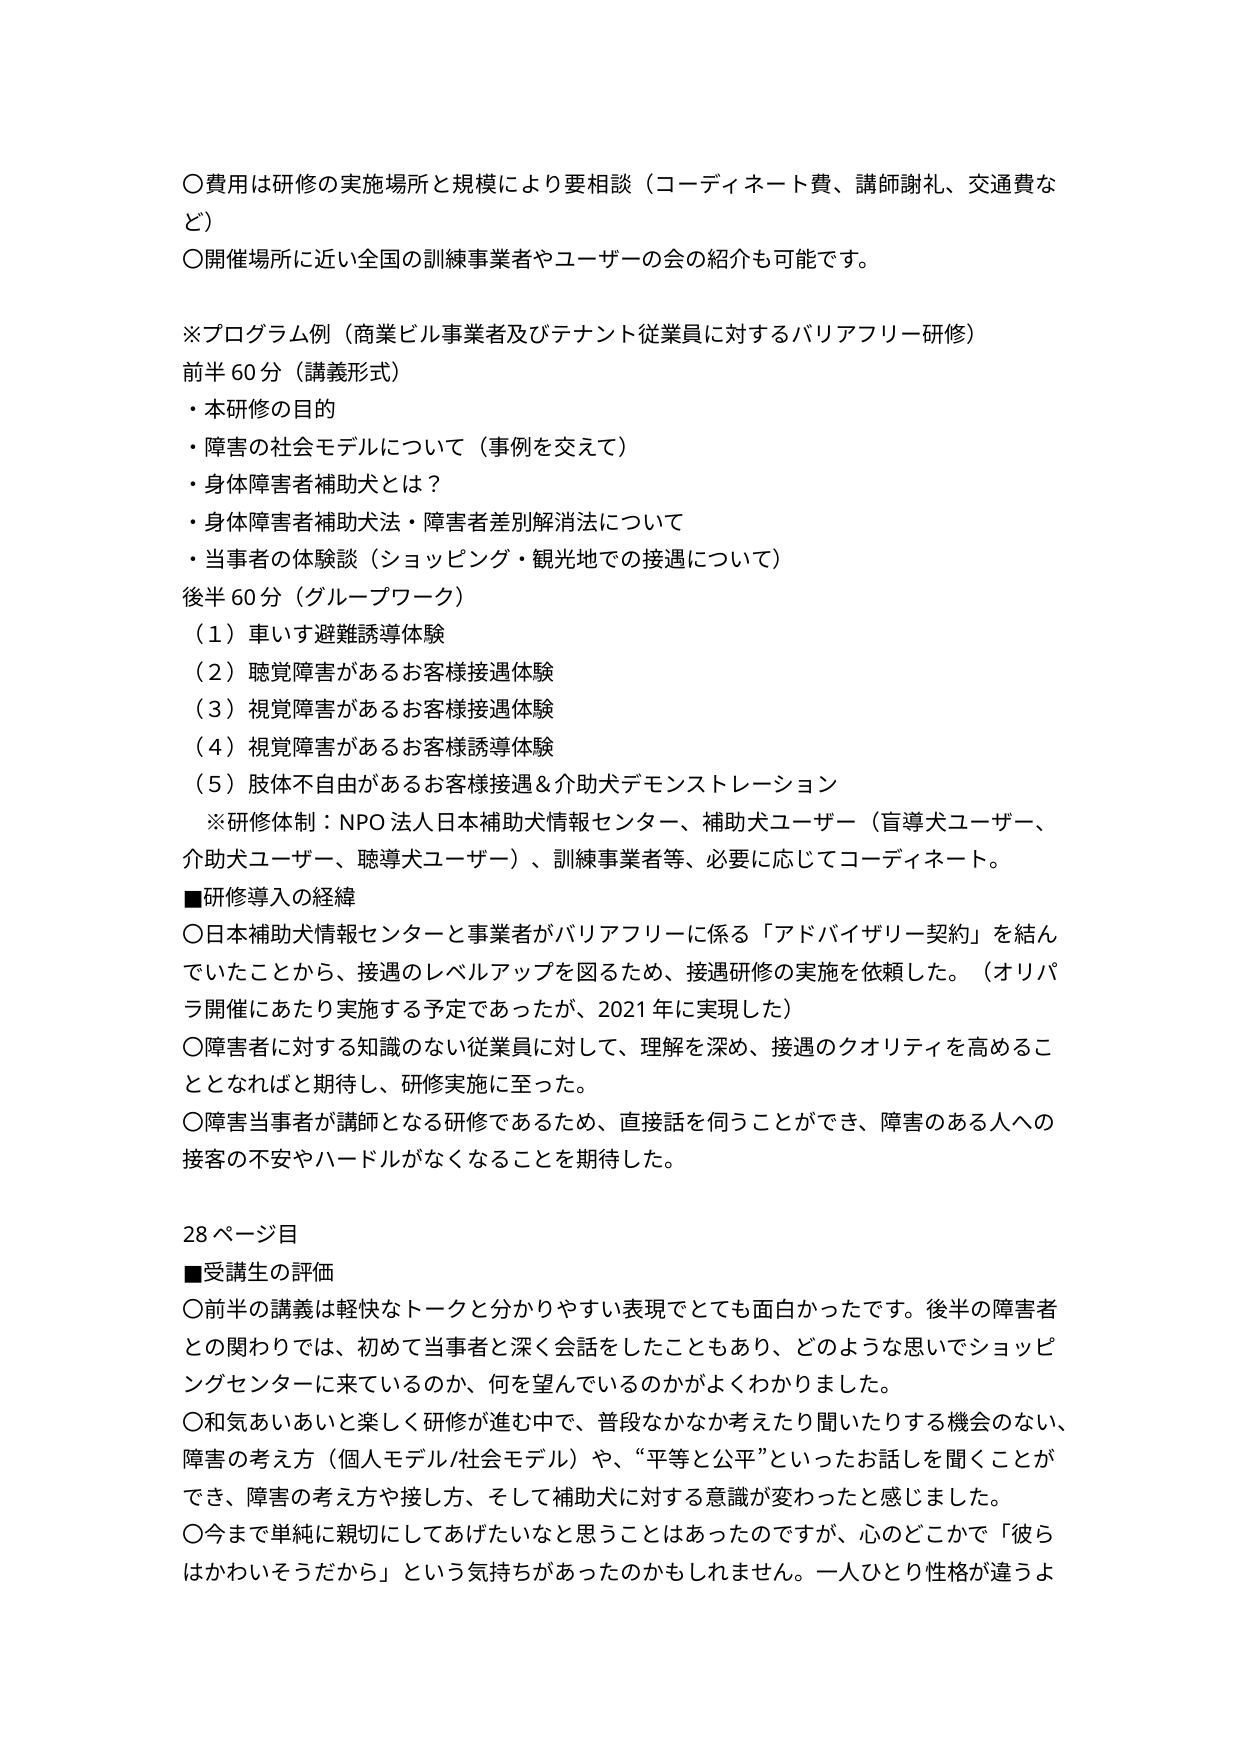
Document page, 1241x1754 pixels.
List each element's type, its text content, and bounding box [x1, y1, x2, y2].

text 後半60分（グループワーク） [183, 577, 1058, 614]
text ・本研修の目的 [183, 389, 1058, 427]
text （１）車いす避難誘導体験 [183, 614, 1058, 652]
text （３）視覚障害があるお客様接遇体験 [183, 689, 1058, 727]
text （４）視覚障害があるお客様誘導体験 [183, 727, 1058, 764]
text 〇日本補助犬情報センターと事業者がバリアフリーに係る「アドバイザリー契約」を結んでいたことから、接遇のレベルアップを図るため、接遇研修の実施を依頼した。（オリパラ開催にあたり実施する予定であったが、2021年に実現した） [183, 914, 1058, 1027]
text 〇障害者に対する知識のない従業員に対して、理解を深め、接遇のクオリティを高めることとなればと期待し、研修実施に至った。 [183, 1027, 1058, 1102]
text ・身体障害者補助犬法・障害者差別解消法について [183, 502, 1058, 539]
text （２）聴覚障害があるお客様接遇体験 [183, 652, 1058, 689]
text ■研修導入の経緯 [183, 877, 1058, 914]
text ■受講生の評価 [183, 1252, 1058, 1289]
text 〇障害当事者が講師となる研修であるため、直接話を伺うことができ、障害のある人への接客の不安やハードルがなくなることを期待した。 [183, 1102, 1058, 1177]
text 〇開催場所に近い全国の訓練事業者やユーザーの会の紹介も可能です。 [183, 239, 1058, 277]
text 〇和気あいあいと楽しく研修が進む中で、普段なかなか考えたり聞いたりする機会のない、障害の考え方（個人モデル/社会モデル）や、“平等と公平”といったお話しを聞くことができ、障害の考え方や接し方、そして補助犬に対する意識が変わったと感じました。 [183, 1402, 1058, 1514]
text ※プログラム例（商業ビル事業者及びテナント従業員に対するバリアフリー研修） [183, 314, 1058, 352]
text 前半60分（講義形式） [183, 352, 1058, 389]
text 〇前半の講義は軽快なトークと分かりやすい表現でとても面白かったです。後半の障害者との関わりでは、初めて当事者と深く会話をしたこともあり、どのような思いでショッピングセンターに来ているのか、何を望んでいるのかがよくわかりました。 [183, 1289, 1058, 1402]
text （５）肢体不自由があるお客様接遇＆介助犬デモンストレーション [183, 764, 1058, 802]
text ・障害の社会モデルについて（事例を交えて） [183, 427, 1058, 464]
text 〇費用は研修の実施場所と規模により要相談（コーディネート費、講師謝礼、交通費など） [183, 164, 1058, 239]
text ・当事者の体験談（ショッピング・観光地での接遇について） [183, 539, 1058, 577]
text ※研修体制：NPO法人日本補助犬情報センター、補助犬ユーザー（盲導犬ユーザー、介助犬ユーザー、聴導犬ユーザー）、訓練事業者等、必要に応じてコーディネート。 [183, 802, 1058, 877]
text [183, 1514, 1058, 1589]
text ・身体障害者補助犬とは？ [183, 464, 1058, 502]
text 28ページ目 [183, 1214, 1058, 1252]
